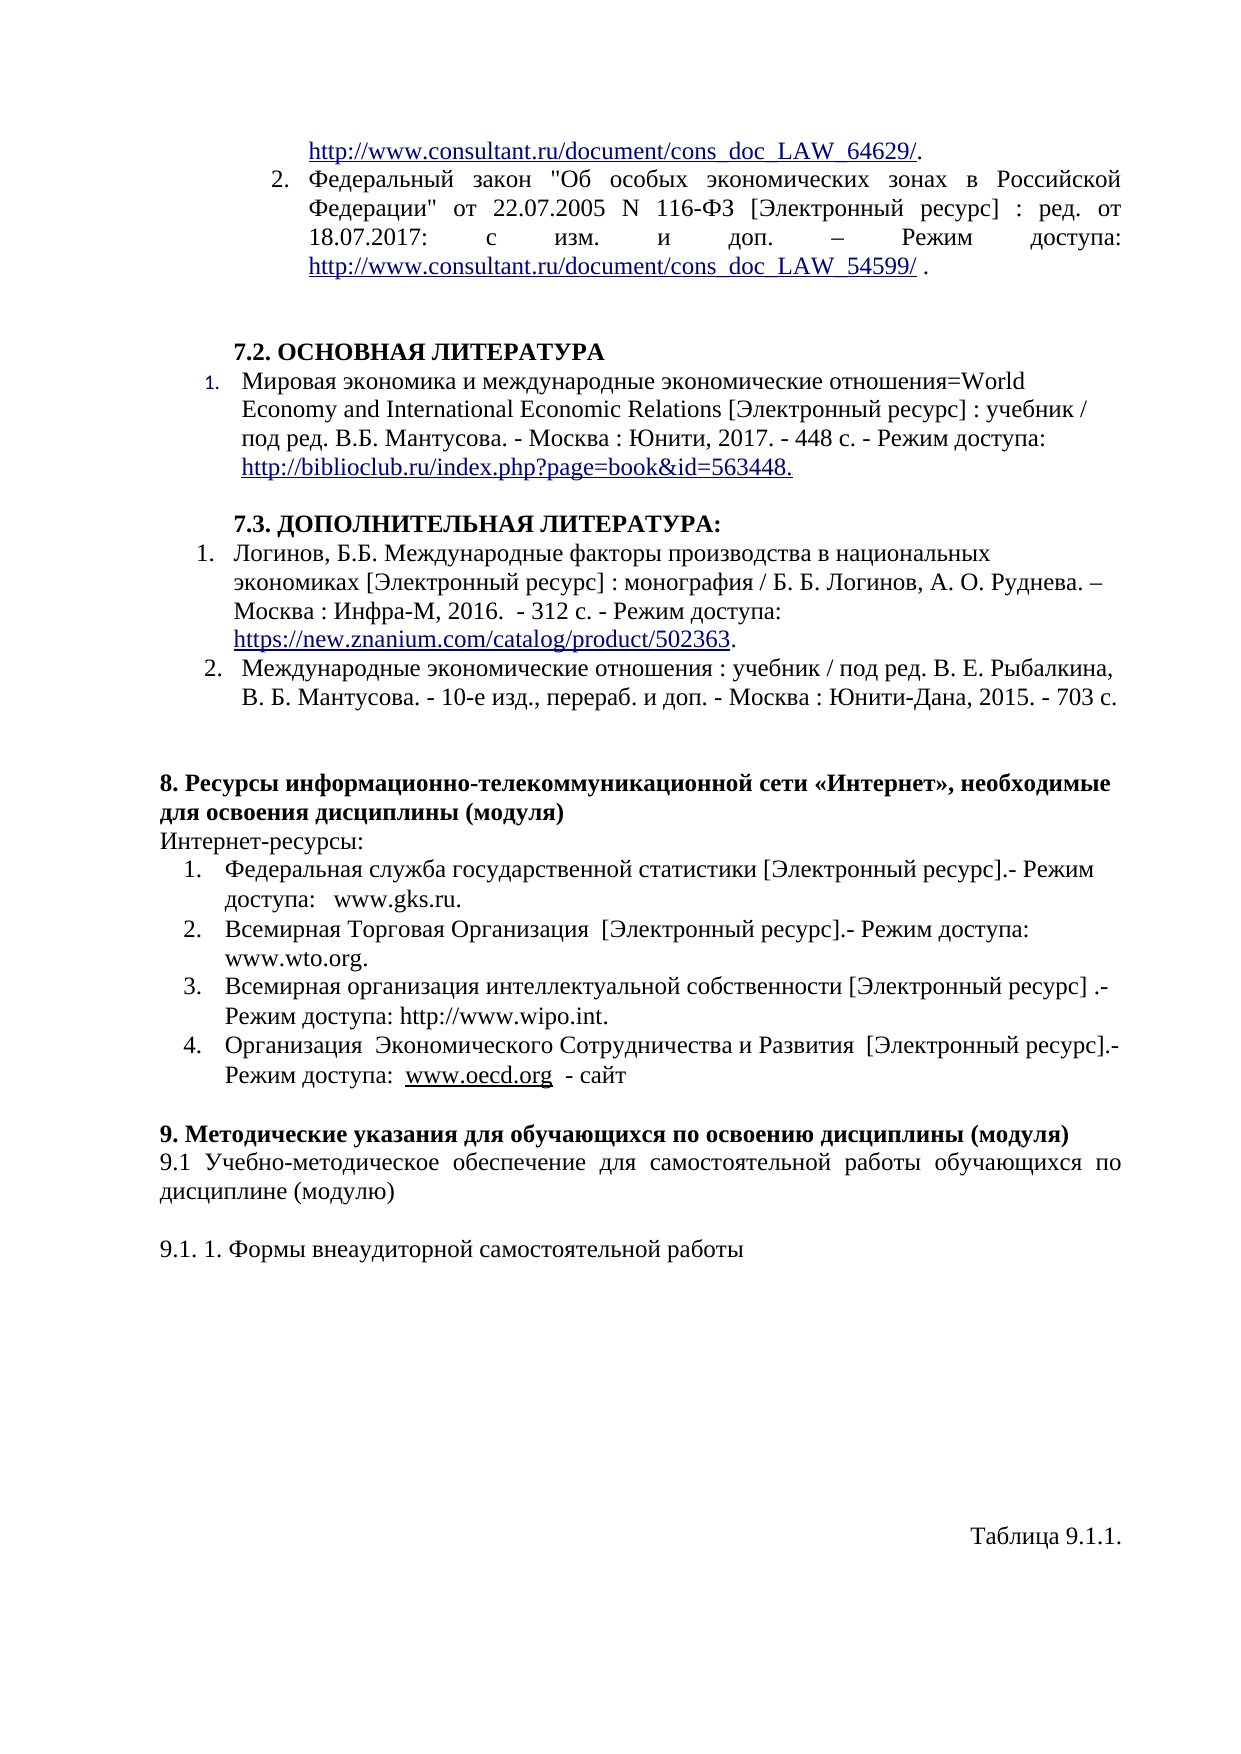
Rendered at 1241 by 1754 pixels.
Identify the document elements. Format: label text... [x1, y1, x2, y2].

text Интернет-ресурсы: [159, 826, 1122, 854]
list Федеральный закон "Об особых экономических зонах в Российской Федерации" от 22.07.2005 N 116-ФЗ [Электронный ресурс] : ред. от 18.07.2017: с изм. и доп. – Режим доступа: http://www.consultant.ru/document/cons_doc_LAW_54599/ . [271, 164, 1122, 279]
list Таблица 9.1.1. [159, 1521, 1122, 1550]
text 9. Методические указания для обучающихся по освоению дисциплины (модуля) [159, 1119, 1122, 1147]
text 7.2. ОСНОВНАЯ ЛИТЕРАТУРА [159, 337, 1122, 366]
list Федеральная служба государственной статистики [Электронный ресурс].- Режим доступа: www.gks.ru. [183, 854, 1122, 914]
text 7.3. ДОПОЛНИТЕЛЬНАЯ ЛИТЕРАТУРА: [159, 509, 1122, 538]
list Всемирная Торговая Организация [Электронный ресурс].- Режим доступа: www.wto.org. [183, 914, 1122, 971]
list 9.1 Учебно-методическое обеспечение для самостоятельной работы обучающихся по дисциплине (модулю) [159, 1147, 1122, 1205]
list Логинов, Б.Б. Международные факторы производства в национальных экономиках [Электронный ресурс] : монография / Б. Б. Логинов, А. О. Руднева. – Москва : Инфра-М, 2016. - 312 с. - Режим доступа: https://new.znanium.com/catalog/product/502363. [196, 538, 1122, 653]
text 8. Ресурсы информационно-телекоммуникационной сети «Интернет», необходимые для освоения дисциплины (модуля) [159, 768, 1122, 826]
list Организация Экономического Сотрудничества и Развития [Электронный ресурс].- Режим доступа: www.oecd.org - сайт [183, 1031, 1122, 1090]
list Мировая экономика и международные экономические отношения=World Economy and International Economic Relations [Электронный ресурс] : учебник / под ред. В.Б. Мантусова. - Москва : Юнити, 2017. - 448 с. - Режим доступа: http://biblioclub.ru/index.php?page=book&id=563448. [204, 366, 1122, 481]
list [271, 136, 1122, 164]
list 9.1. 1. Формы внеаудиторной самостоятельной работы [159, 1234, 1122, 1262]
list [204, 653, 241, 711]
list Всемирная организация интеллектуальной собственности [Электронный ресурс] .- Режим доступа: http://www.wipo.int. [183, 971, 1122, 1031]
